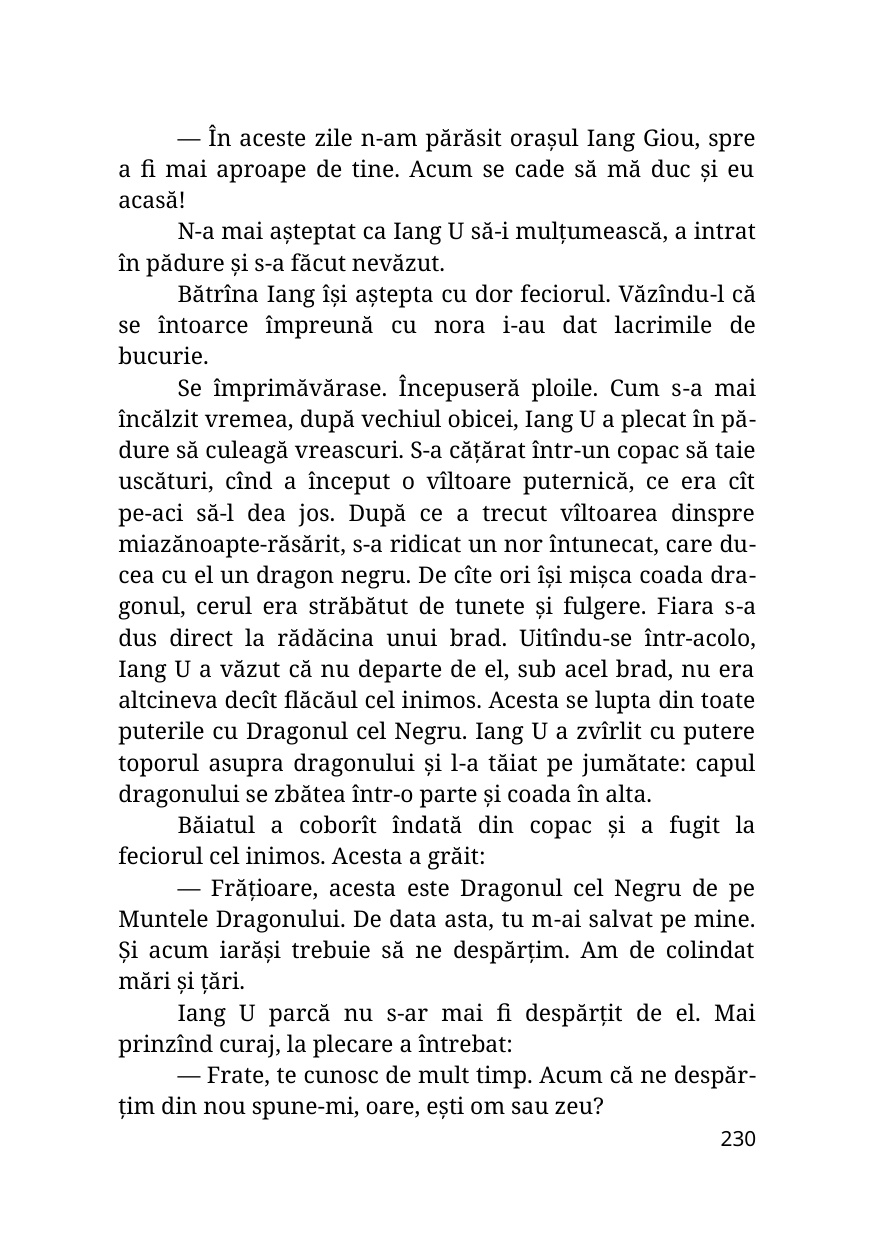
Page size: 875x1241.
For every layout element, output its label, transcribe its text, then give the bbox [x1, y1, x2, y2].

text Se împrimăvărase. Începuseră ploile. Cum s-a mai încălzit vremea, după vechiul obicei, Iang U a plecat în pădure să culeagă vreascuri. S-a căţărat într-un copac să taie uscături, cînd a început o vîltoare puternică, ce era cît pe-aci să-l dea jos. După ce a trecut vîltoarea dinspre miazănoapte-răsărit, s-a ridicat un nor întunecat, care ducea cu el un dragon negru. De cîte ori îşi mişca coada dragonul, cerul era străbătut de tunete şi fulgere. Fiara s-a dus direct la rădăcina unui brad. Uitîndu-se într-acolo, Iang U a văzut că nu departe de el, sub acel brad, nu era altcineva decît flăcăul cel inimos. Acesta se lupta din toate puterile cu Dragonul cel Negru. Iang U a zvîrlit cu putere toporul asupra dragonului şi l-a tăiat pe jumătate: capul dragonului se zbătea într-o parte şi coada în alta. [118, 372, 756, 809]
text — Frăţioare, acesta este Dragonul cel Negru de pe Muntele Dragonului. De data asta, tu m-ai salvat pe mine. Şi acum iarăşi trebuie să ne despărţim. Am de colindat mări şi ţări. [118, 872, 756, 997]
text — Frate, te cunosc de mult timp. Acum că ne despărţim din nou spune-mi, oare, eşti om sau zeu? [118, 1059, 756, 1122]
text N-a mai aşteptat ca Iang U să-i mulţumească, a intrat în pădure şi s-a făcut nevăzut. [118, 215, 756, 278]
text — În aceste zile n-am părăsit oraşul Iang Giou, spre a fi mai aproape de tine. Acum se cade să mă duc şi eu acasă! [118, 122, 756, 215]
text Bătrîna Iang îşi aştepta cu dor feciorul. Văzîndu-l că se întoarce împreună cu nora i-au dat lacrimile de bucurie. [118, 278, 756, 372]
text Iang U parcă nu s-ar mai fi despărţit de el. Mai prinzînd curaj, la plecare a întrebat: [118, 997, 756, 1059]
text Băiatul a coborît îndată din copac şi a fugit la feciorul cel inimos. Acesta a grăit: [118, 809, 756, 872]
